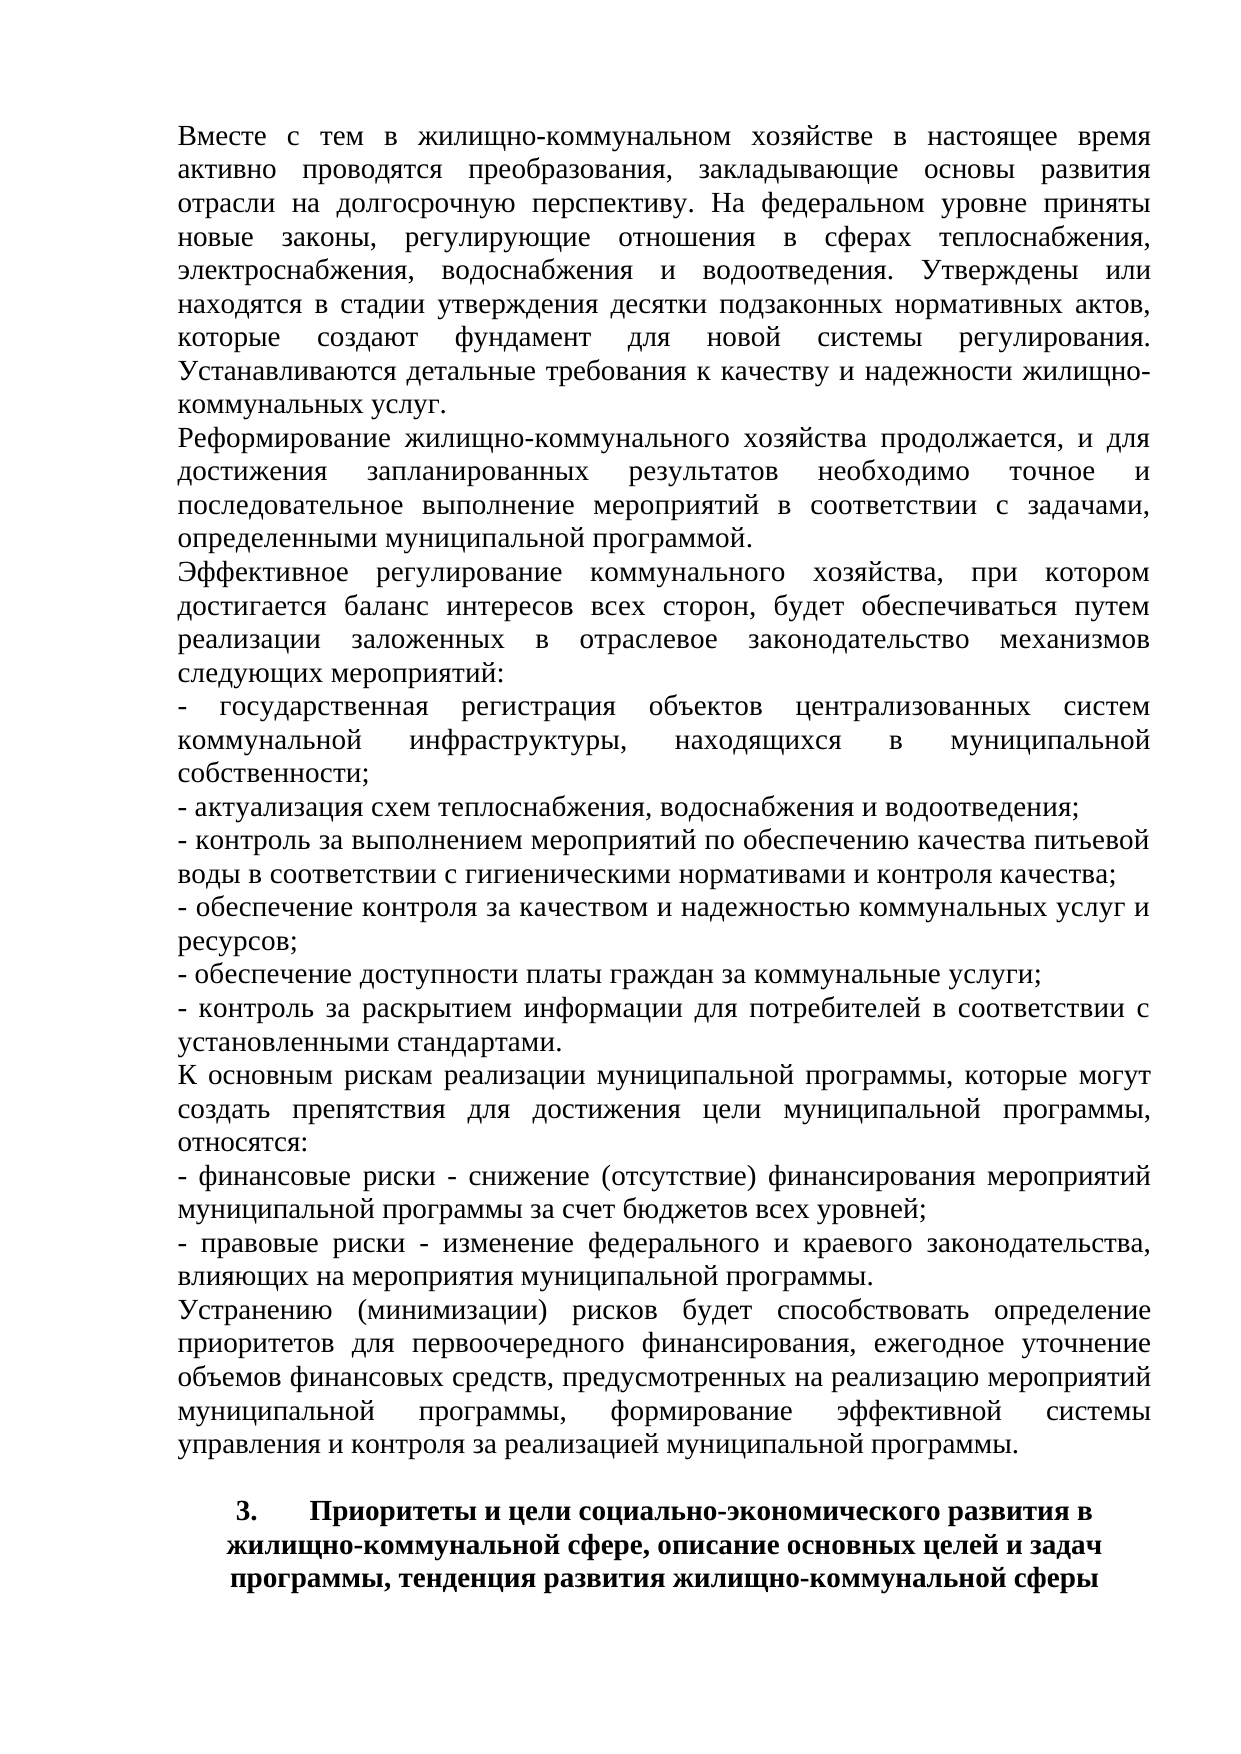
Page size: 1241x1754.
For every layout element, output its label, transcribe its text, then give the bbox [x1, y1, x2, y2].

text - обеспечение контроля за качеством и надежностью коммунальных услуг и ресурсов; [177, 889, 1152, 957]
text К основным рискам реализации муниципальной программы, которые могут создать препятствия для достижения цели муниципальной программы, относятся: [177, 1057, 1152, 1158]
text Реформирование жилищно-коммунального хозяйства продолжается, и для достижения запланированных результатов необходимо точное и последовательное выполнение мероприятий в соответствии с задачами, определенными муниципальной программой. [177, 420, 1152, 554]
text Вместе с тем в жилищно-коммунальном хозяйстве в настоящее время активно проводятся преобразования, закладывающие основы развития отрасли на долгосрочную перспективу. На федеральном уровне приняты новые законы, регулирующие отношения в сферах теплоснабжения, электроснабжения, водоснабжения и водоотведения. Утверждены или находятся в стадии утверждения десятки подзаконных нормативных актов, которые создают фундамент для новой системы регулирования. Устанавливаются детальные требования к качеству и надежности жилищно-коммунальных услуг. [177, 118, 1152, 420]
text - контроль за выполнением мероприятий по обеспечению качества питьевой воды в соответствии с гигиеническими нормативами и контроля качества; [177, 822, 1152, 889]
text - обеспечение доступности платы граждан за коммунальные услуги; [177, 957, 1152, 990]
text - правовые риски - изменение федерального и краевого законодательства, влияющих на мероприятия муниципальной программы. [177, 1225, 1152, 1292]
text Устранению (минимизации) рисков будет способствовать определение приоритетов для первоочередного финансирования, ежегодное уточнение объемов финансовых средств, предусмотренных на реализацию мероприятий муниципальной программы, формирование эффективной системы управления и контроля за реализацией муниципальной программы. [177, 1292, 1152, 1460]
list Приоритеты и цели социально-экономического развития в жилищно-коммунальной сфере, описание основных целей и задач программы, тенденция развития жилищно-коммунальной сферы [177, 1493, 1152, 1594]
text - финансовые риски - снижение (отсутствие) финансирования мероприятий муниципальной программы за счет бюджетов всех уровней; [177, 1158, 1152, 1225]
text Эффективное регулирование коммунального хозяйства, при котором достигается баланс интересов всех сторон, будет обеспечиваться путем реализации заложенных в отраслевое законодательство механизмов следующих мероприятий: [177, 554, 1152, 688]
text - государственная регистрация объектов централизованных систем коммунальной инфраструктуры, находящихся в муниципальной собственности; [177, 688, 1152, 789]
text - актуализация схем теплоснабжения, водоснабжения и водоотведения; [177, 789, 1152, 822]
text - контроль за раскрытием информации для потребителей в соответствии с установленными стандартами. [177, 990, 1152, 1057]
